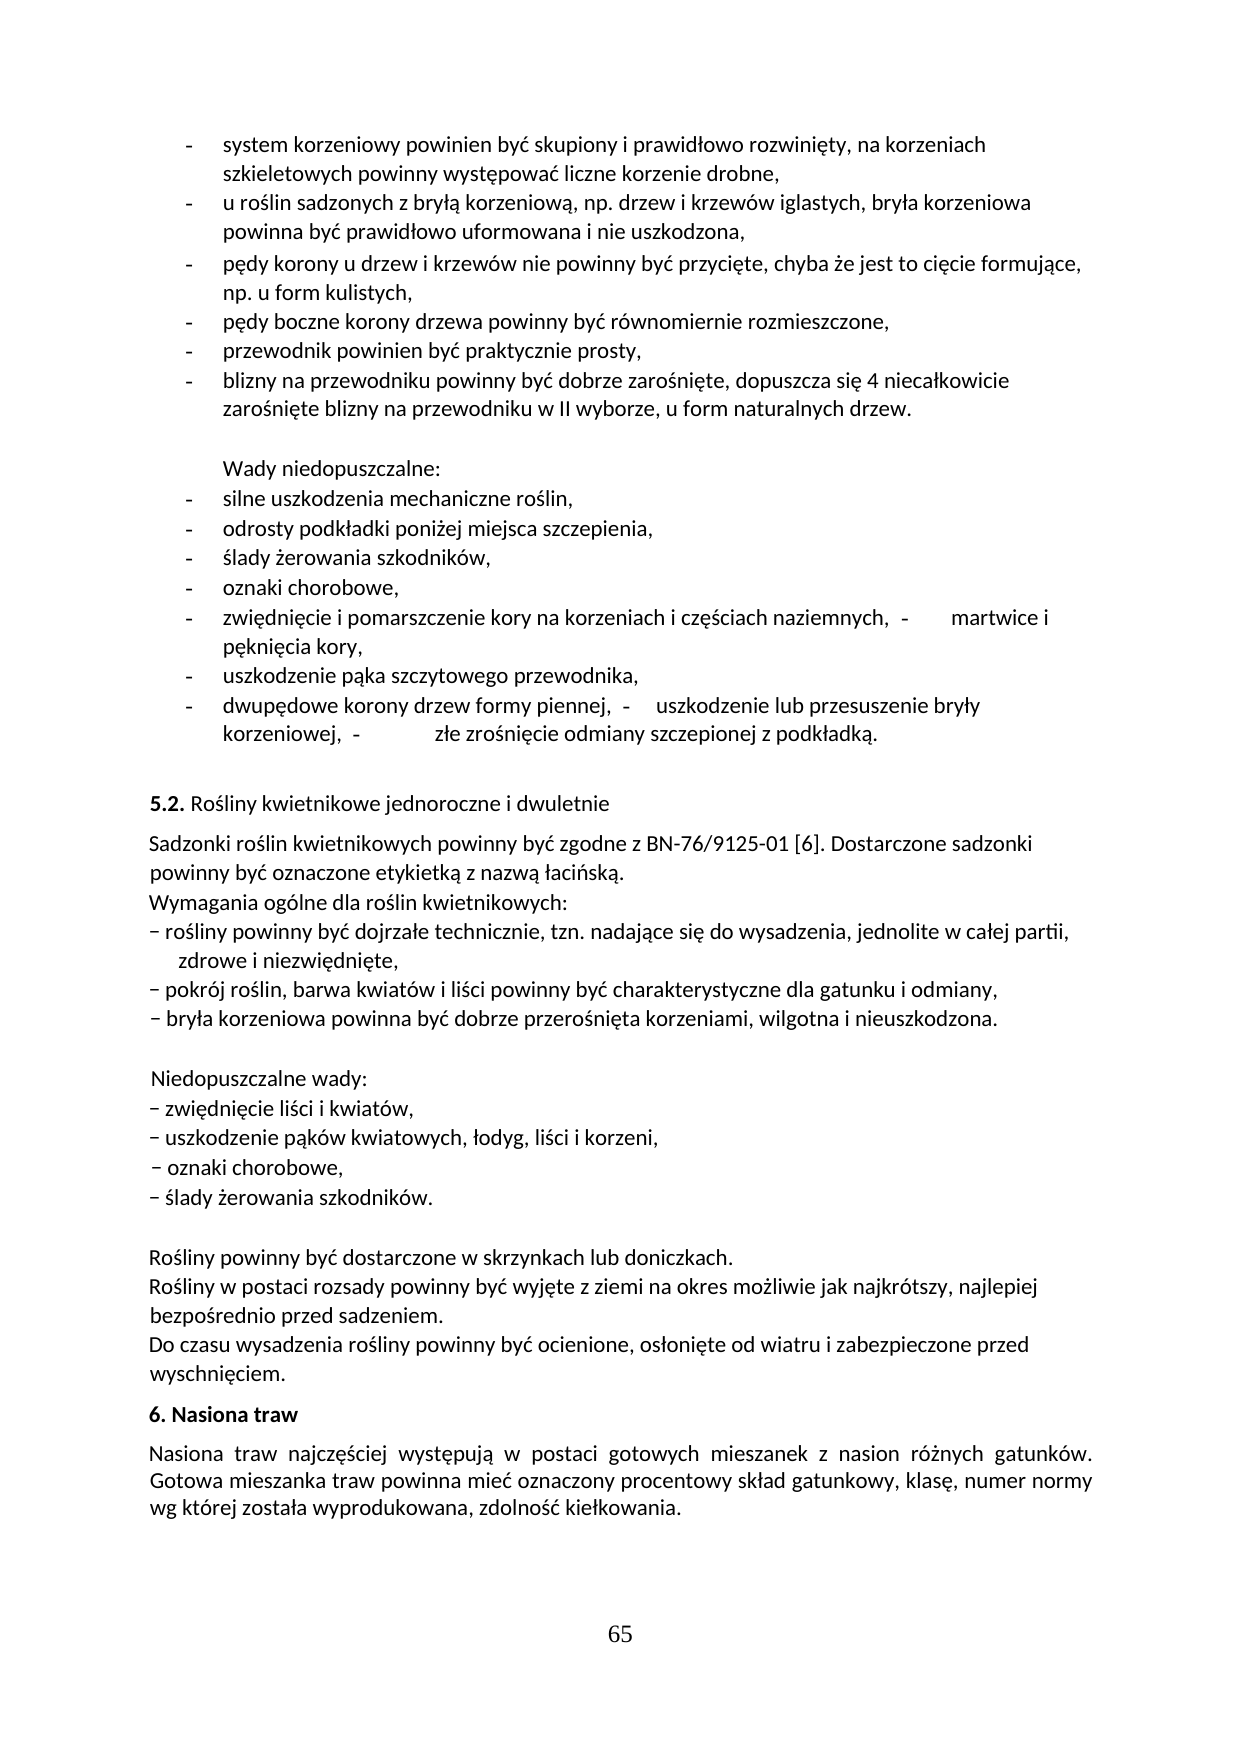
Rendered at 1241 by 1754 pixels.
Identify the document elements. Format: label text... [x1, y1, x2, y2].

text Rośliny w postaci rozsady powinny być wyjęte z ziemi na okres możliwie jak najkrótszy, najlepiej bezpośrednio przed sadzeniem. [148, 1272, 1094, 1329]
text Wady niedopuszczalne: [223, 454, 1094, 482]
text Rośliny powinny być dostarczone w skrzynkach lub doniczkach. [148, 1243, 1094, 1271]
list pędy korony u drzew i krzewów nie powinny być przycięte, chyba że jest to cięcie formujące, np. u form kulistych, [185, 249, 1094, 306]
list uszkodzenie pąka szczytowego przewodnika, [185, 661, 1094, 689]
text Wymagania ogólne dla roślin kwietnikowych: [148, 888, 1094, 916]
text − oznaki chorobowe, [151, 1153, 1094, 1181]
text Nasiona traw najczęściej występują w postaci gotowych mieszanek z nasion różnych gatunków. Gotowa mieszanka traw powinna mieć oznaczony procentowy skład gatunkowy, klasę, numer normy wg której została wyprodukowana, zdolność kiełkowania. [148, 1440, 1094, 1521]
list odrosty podkładki poniżej miejsca szczepienia, [185, 514, 1094, 542]
list Rośliny kwietnikowe jednoroczne i dwuletnie [149, 789, 1094, 817]
list zwiędnięcie i pomarszczenie kory na korzeniach i częściach naziemnych, - martwice i pęknięcia kory, [185, 603, 1094, 660]
subtitle 6. Nasiona traw [148, 1400, 1096, 1428]
list blizny na przewodniku powinny być dobrze zarośnięte, dopuszcza się 4 niecałkowicie zarośnięte blizny na przewodniku w II wyborze, u form naturalnych drzew. [185, 366, 1094, 423]
list silne uszkodzenia mechaniczne roślin, [185, 484, 1094, 513]
list przewodnik powinien być praktycznie prosty, [185, 336, 1094, 364]
text − uszkodzenie pąków kwiatowych, łodyg, liści i korzeni, [148, 1123, 1094, 1151]
text Niedopuszczalne wady: [151, 1064, 1094, 1092]
list pędy boczne korony drzewa powinny być równomiernie rozmieszczone, [185, 307, 1094, 335]
list oznaki chorobowe, [185, 573, 1094, 601]
text − rośliny powinny być dojrzałe technicznie, tzn. nadające się do wysadzenia, jednolite w całej partii, zdrowe i niezwiędnięte, [148, 917, 1094, 974]
text Do czasu wysadzenia rośliny powinny być ocienione, osłonięte od wiatru i zabezpieczone przed wyschnięciem. [148, 1330, 1094, 1387]
list system korzeniowy powinien być skupiony i prawidłowo rozwinięty, na korzeniach szkieletowych powinny występować liczne korzenie drobne, [185, 130, 1094, 187]
text − pokrój roślin, barwa kwiatów i liści powinny być charakterystyczne dla gatunku i odmiany, − bryła korzeniowa powinna być dobrze przerośnięta korzeniami, wilgotna i nieuszkodzona. [148, 975, 1020, 1032]
list u roślin sadzonych z bryłą korzeniową, np. drzew i krzewów iglastych, bryła korzeniowa powinna być prawidłowo uformowana i nie uszkodzona, [185, 188, 1094, 245]
list dwupędowe korony drzew formy piennej, - uszkodzenie lub przesuszenie bryły korzeniowej, - złe zrośnięcie odmiany szczepionej z podkładką. [185, 691, 1094, 748]
list ślady żerowania szkodników, [185, 543, 1094, 571]
text Sadzonki roślin kwietnikowych powinny być zgodne z BN-76/9125-01 [6]. Dostarczone sadzonki powinny być oznaczone etykietką z nazwą łacińską. [148, 829, 1094, 886]
text − zwiędnięcie liści i kwiatów, [148, 1094, 1094, 1122]
text − ślady żerowania szkodników. [148, 1183, 1094, 1211]
